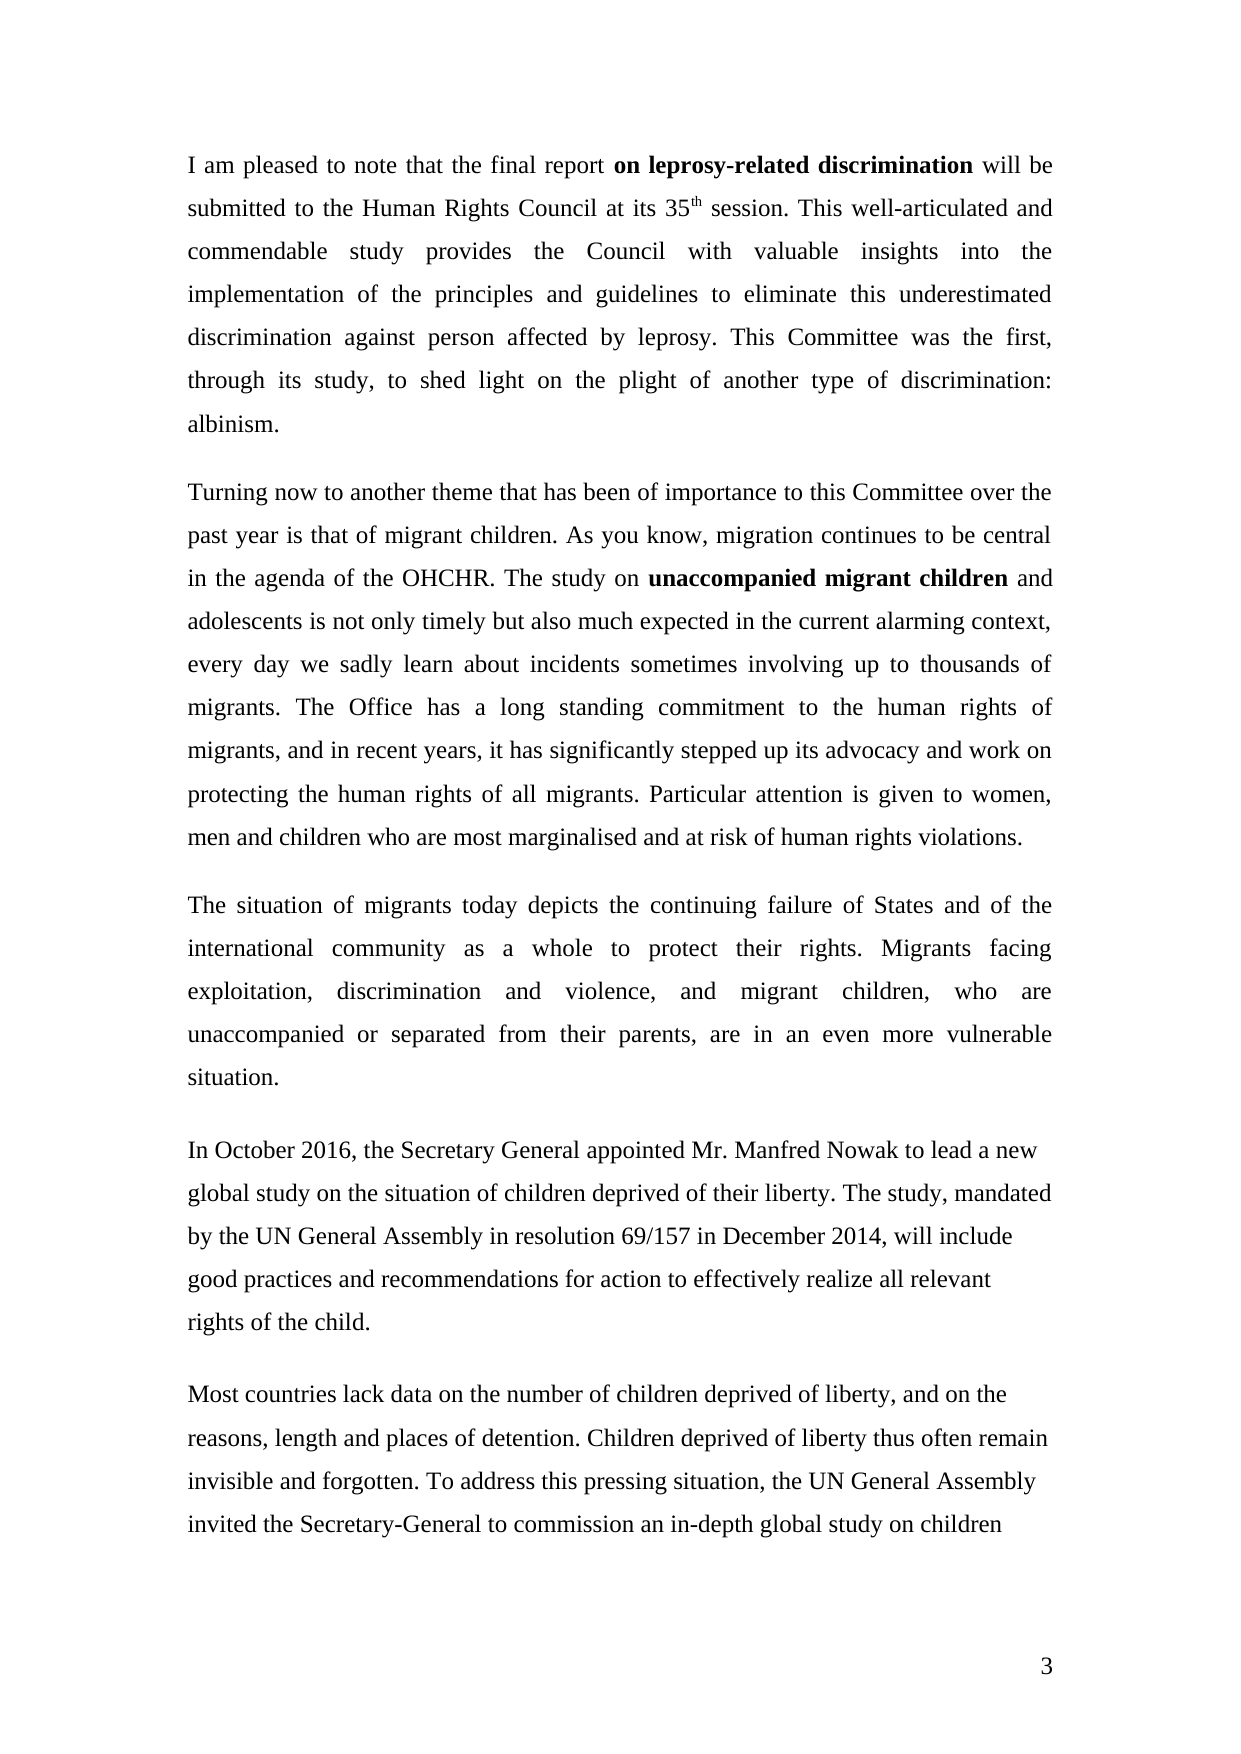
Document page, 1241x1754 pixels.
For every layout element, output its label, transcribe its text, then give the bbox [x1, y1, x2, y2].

text In October 2016, the Secretary General appointed Mr. Manfred Nowak to lead a new global study on the situation of children deprived of their liberty. The study, mandated by the UN General Assembly in resolution 69/157 in December 2014, will include good practices and recommendations for action to effectively realize all relevant rights of the child. [187, 1135, 1053, 1336]
text I am pleased to note that the final report on leprosy-related discrimination will be submitted to the Human Rights Council at its 35th session. This well-articulated and commendable study provides the Council with valuable insights into the implementation of the principles and guidelines to eliminate this underestimated discrimination against person affected by leprosy. This Committee was the first, through its study, to shed light on the plight of another type of discrimination: albinism. [187, 150, 1053, 437]
text The situation of migrants today depicts the continuing failure of States and of the international community as a whole to protect their rights. Migrants facing exploitation, discrimination and violence, and migrant children, who are unaccompanied or separated from their parents, are in an even more vulnerable situation. [187, 890, 1053, 1091]
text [187, 1379, 1053, 1538]
text Turning now to another theme that has been of importance to this Committee over the past year is that of migrant children. As you know, migration continues to be central in the agenda of the OHCHR. The study on unaccompanied migrant children and adolescents is not only timely but also much expected in the current alarming context, every day we sadly learn about incidents sometimes involving up to thousands of migrants. The Office has a long standing commitment to the human rights of migrants, and in recent years, it has significantly stepped up its advocacy and work on protecting the human rights of all migrants. Particular attention is given to women, men and children who are most marginalised and at risk of human rights violations. [187, 477, 1053, 851]
